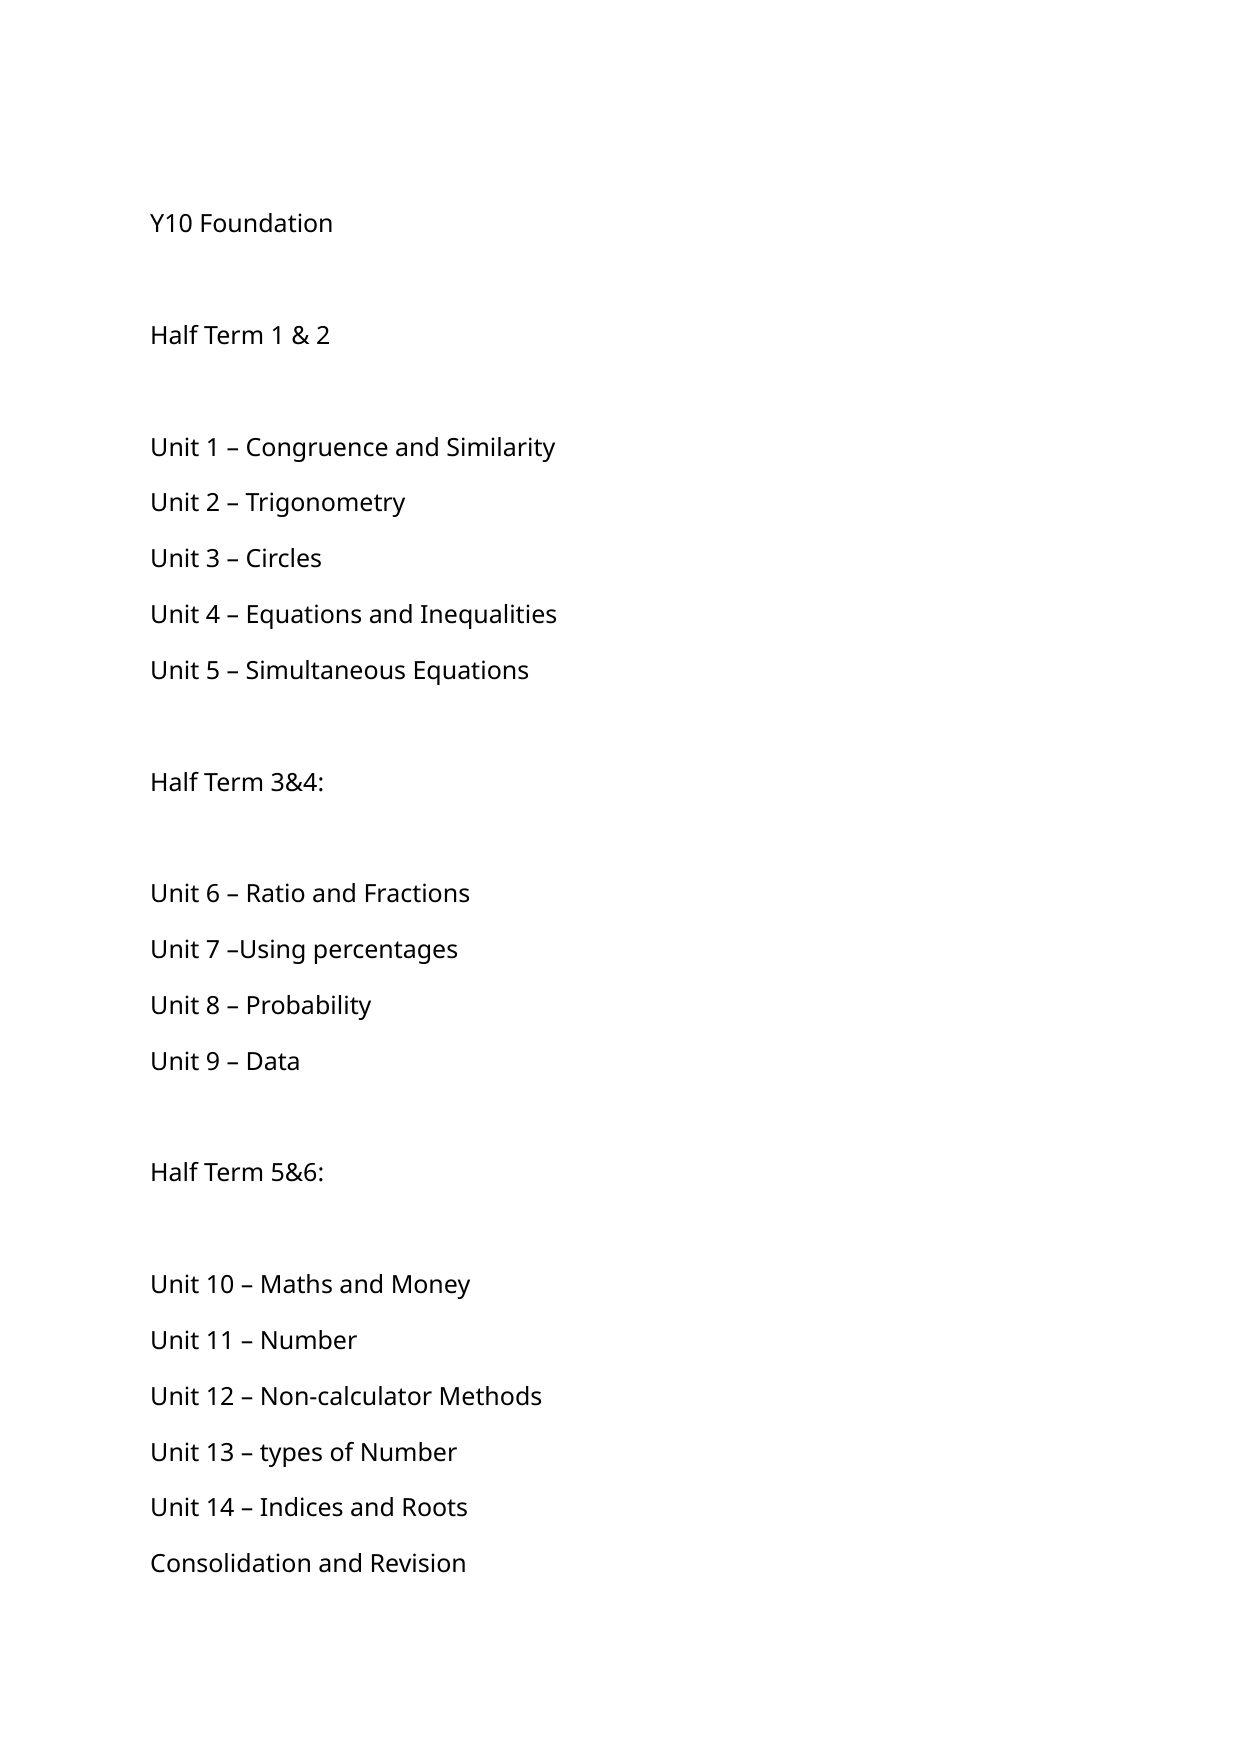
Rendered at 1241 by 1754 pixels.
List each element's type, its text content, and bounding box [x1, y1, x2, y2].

text Unit 10 – Maths and Money [150, 1267, 1090, 1301]
text Unit 12 – Non-calculator Methods [150, 1378, 1090, 1412]
text Unit 9 – Data [150, 1043, 1090, 1077]
text Half Term 3&4: [150, 764, 1090, 798]
text Y10 Foundation [150, 206, 1090, 240]
text Half Term 5&6: [150, 1155, 1090, 1189]
text Unit 3 – Circles [150, 541, 1090, 575]
text Unit 13 – types of Number [150, 1434, 1090, 1468]
text Unit 7 –Using percentages [150, 932, 1090, 966]
text Unit 2 – Trigonometry [150, 485, 1090, 519]
text Unit 1 – Congruence and Similarity [150, 429, 1090, 463]
text Unit 11 – Number [150, 1322, 1090, 1357]
text Unit 5 – Simultaneous Equations [150, 652, 1090, 687]
text Unit 6 – Ratio and Fractions [150, 876, 1090, 910]
text Unit 14 – Indices and Roots [150, 1490, 1090, 1524]
text Unit 8 – Probability [150, 987, 1090, 1022]
text Consolidation and Revision [150, 1546, 1090, 1580]
text Unit 4 – Equations and Inequalities [150, 597, 1090, 631]
text Half Term 1 & 2 [150, 317, 1090, 352]
